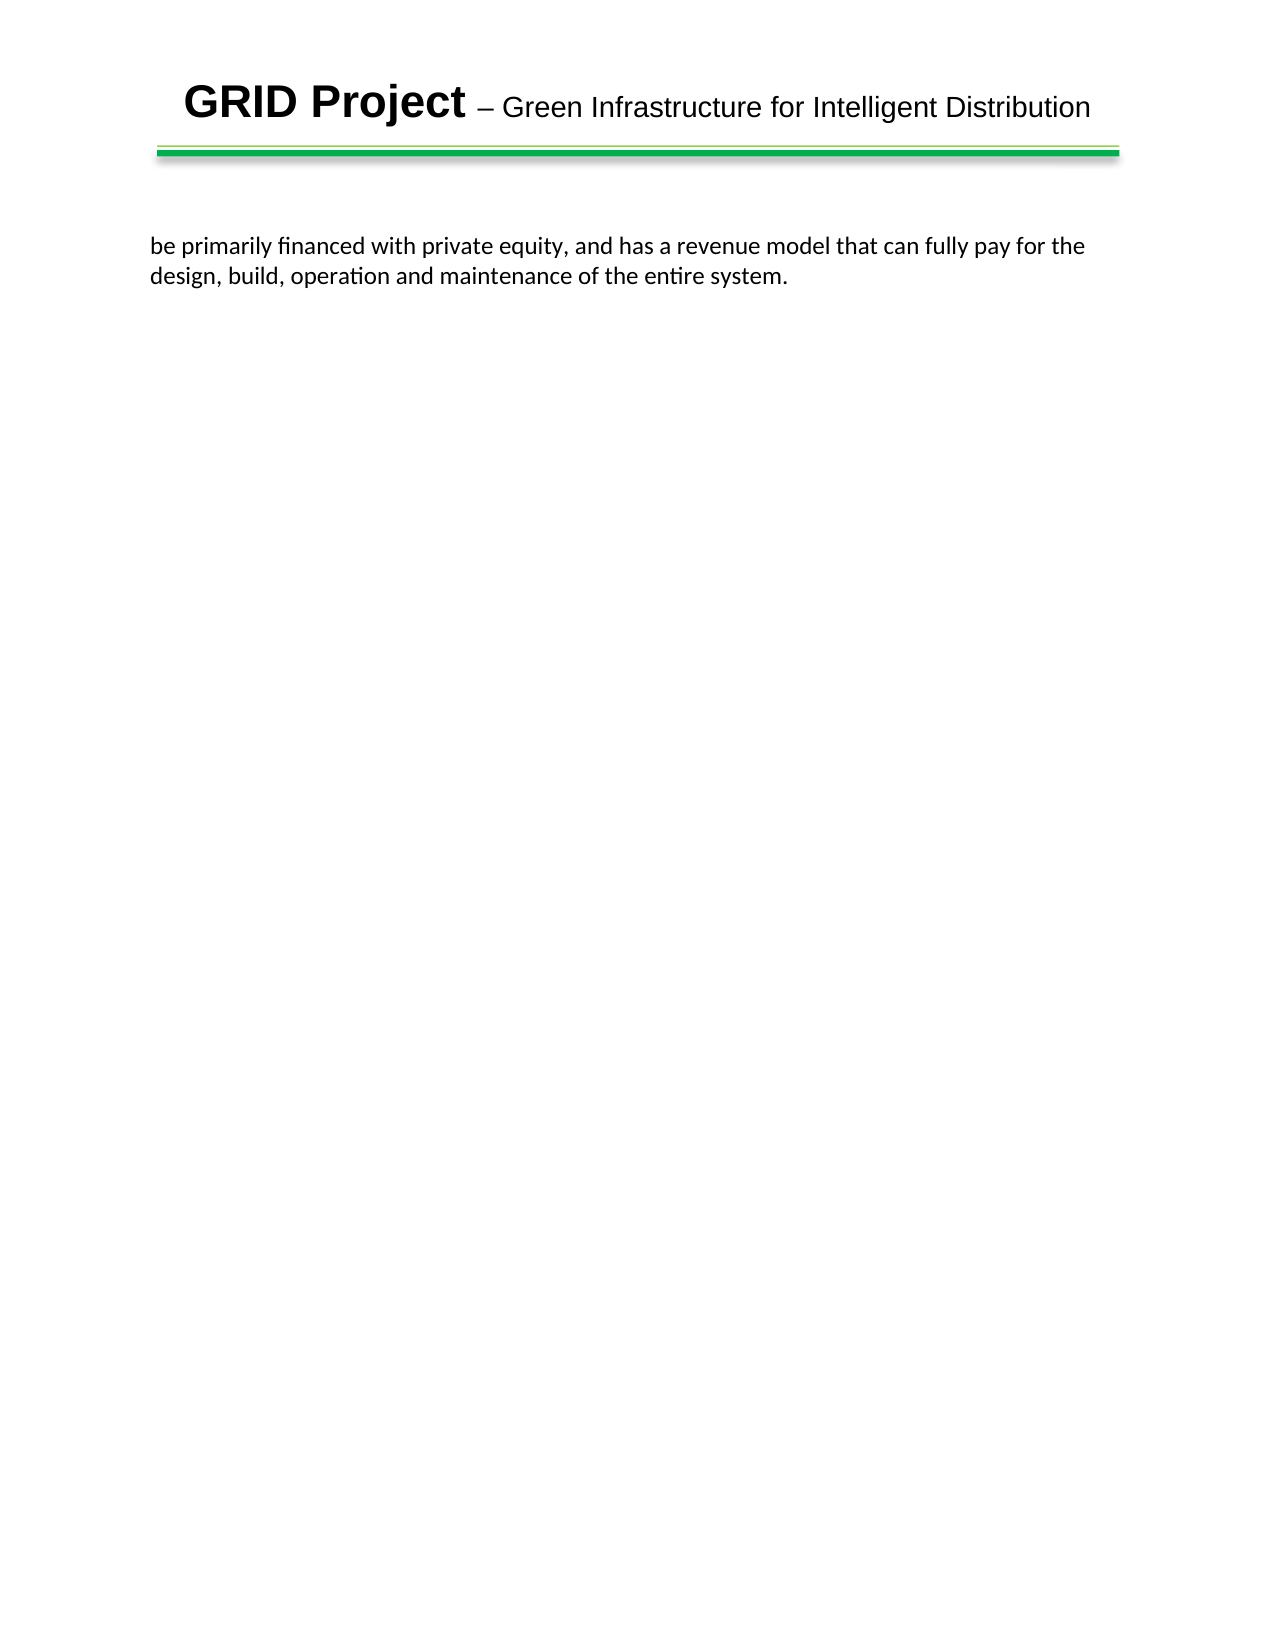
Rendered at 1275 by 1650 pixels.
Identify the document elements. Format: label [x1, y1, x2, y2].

text [150, 230, 1125, 291]
